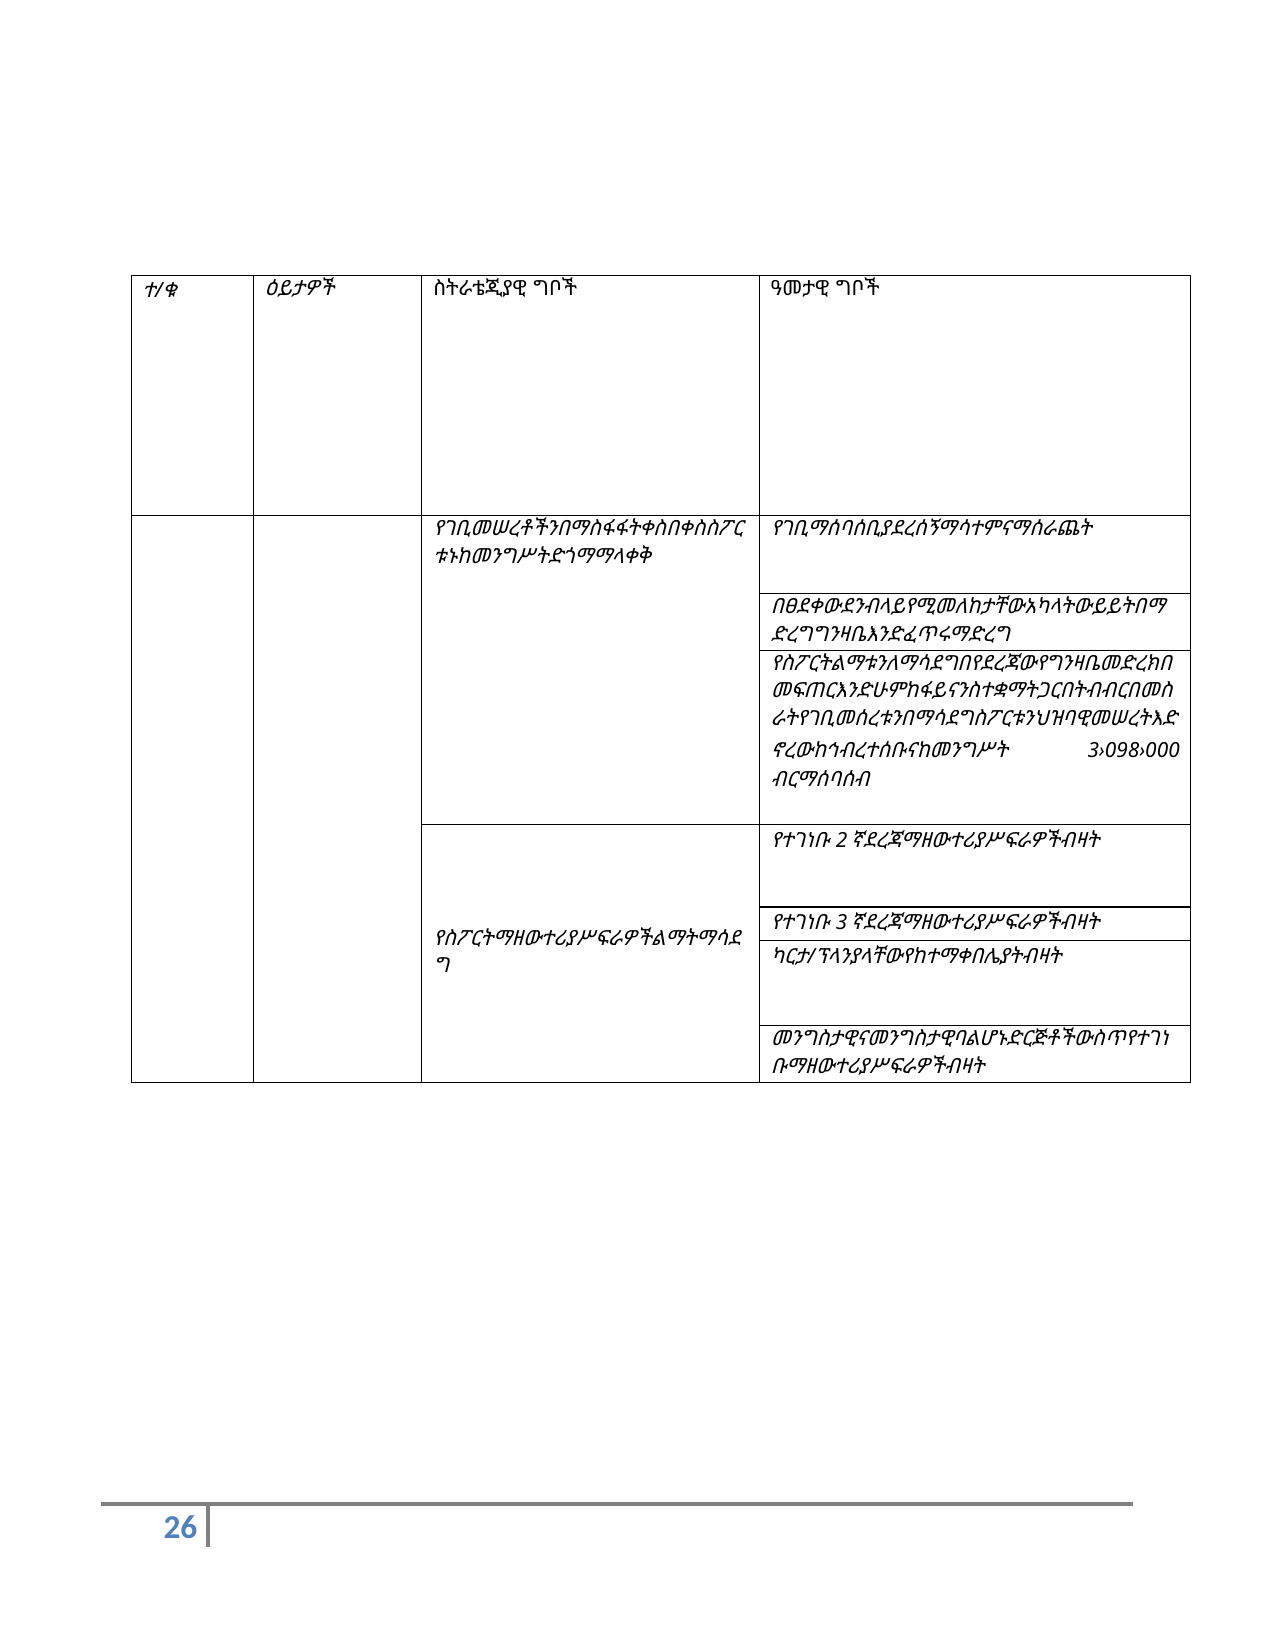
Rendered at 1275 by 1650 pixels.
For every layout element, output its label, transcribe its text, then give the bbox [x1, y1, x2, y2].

table_header ተ/ቁ [132, 276, 253, 515]
table_header ዓመታዊ ግቦች [760, 276, 1190, 515]
table_cell የተገነቡ 2ኛደረጃማዘውተሪያሥፍራዎችብዛት [760, 825, 1190, 906]
table_cell [132, 516, 253, 1082]
table_header ስትራቴጂያዊ ግቦች [422, 276, 759, 515]
table_cell መንግስታዊናመንግስታዊባልሆኑድርጅቶችውስጥየተገነቡማዘውተሪያሥፍራዎችብዛት [760, 1026, 1190, 1082]
table_cell በፀደቀውደንብላይየሚመለከታቸውአካላትውይይትበማድረግግንዛቤእንድፈጥሩማድረግ [760, 594, 1190, 650]
table_cell የገቢማሰባሰቢያደረሰኝማሳተምናማሰራጨት [760, 516, 1190, 593]
table_cell ካርታ/ፕላንያላቸውየከተማቀበሌያትብዛት [760, 941, 1190, 1025]
table_cell የስፖርትማዘውተሪያሥፍራዎችልማትማሳደግ [422, 825, 759, 1082]
table_header ዕይታዎች [254, 276, 421, 515]
table_cell የስፖርትልማቱንለማሳደግበየደረጃውየግንዛቤመድረክበመፍጠርእንድሁምከፋይናንስተቋማትጋርበትብብርበመስራትየገቢመሰረቱንበማሳደግስፖርቱንህዝባዊመሠረትእድኖረውከኅብረተሰቡናከመንግሥት 3›098›000 ብርማሰባሰብ [760, 651, 1190, 824]
table_cell [254, 516, 421, 1082]
table_cell የተገነቡ 3ኛደረጃማዘውተሪያሥፍራዎችብዛት [760, 908, 1190, 940]
table_cell የገቢመሠረቶችንበማስፋፋትቀስበቀስስፖርቱኑከመንግሥትድጎማማላቀቅ [422, 516, 759, 824]
